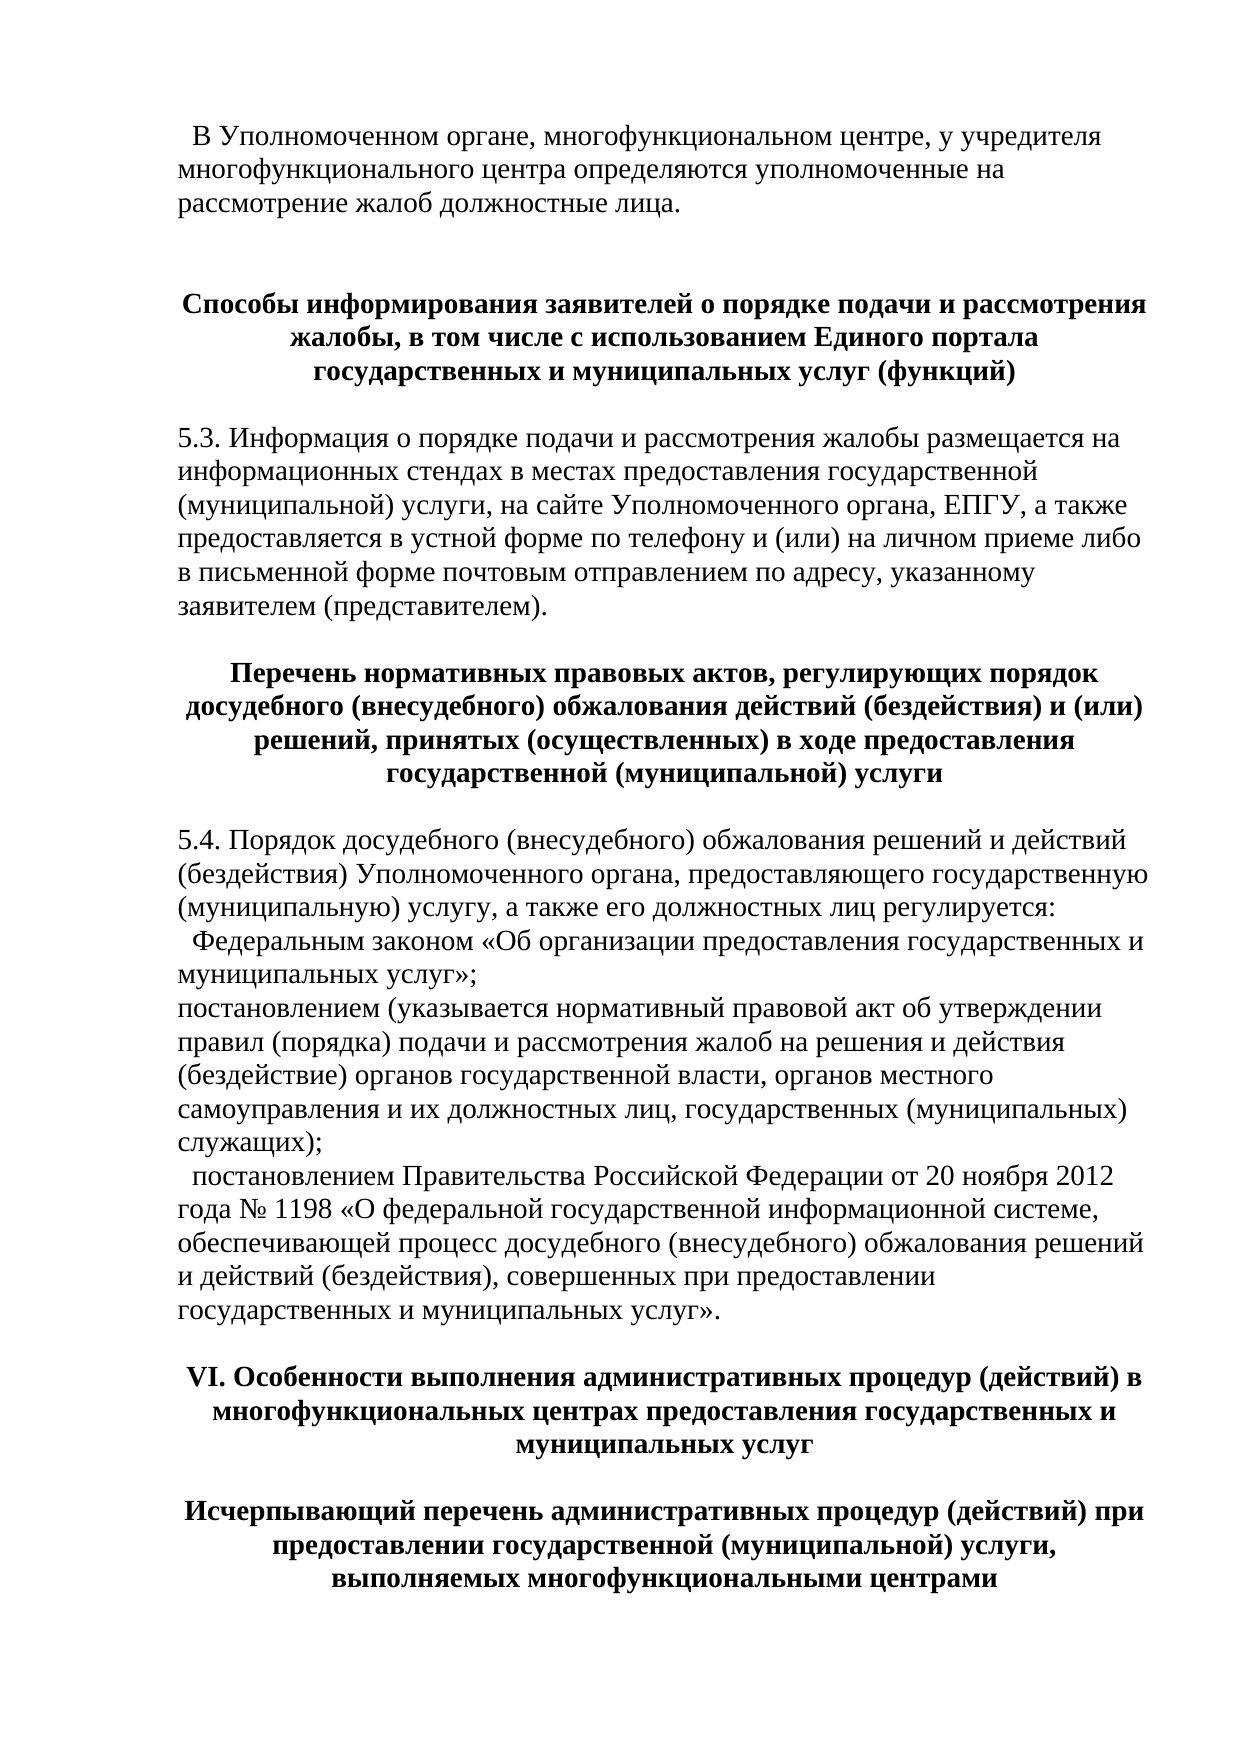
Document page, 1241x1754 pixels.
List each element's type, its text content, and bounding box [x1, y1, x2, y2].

text постановлением Правительства Российской Федерации от 20 ноября 2012 года № 1198 «О федеральной государственной информационной системе, обеспечивающей процесс досудебного (внесудебного) обжалования решений и действий (бездействия), совершенных при предоставлении государственных и муниципальных услуг». [177, 1158, 1152, 1326]
text В Уполномоченном органе, многофункциональном центре, у учредителя многофункционального центра определяются уполномоченные на рассмотрение жалоб должностные лица. [177, 118, 1152, 219]
text VI. Особенности выполнения административных процедур (действий) в многофункциональных центрах предоставления государственных и муниципальных услуг [177, 1359, 1152, 1460]
text 5.4. Порядок досудебного (внесудебного) обжалования решений и действий (бездействия) Уполномоченного органа, предоставляющего государственную (муниципальную) услугу, а также его должностных лиц регулируется: [177, 822, 1152, 923]
text 5.3. Информация о порядке подачи и рассмотрения жалобы размещается на информационных стендах в местах предоставления государственной (муниципальной) услуги, на сайте Уполномоченного органа, ЕПГУ, а также предоставляется в устной форме по телефону и (или) на личном приеме либо в письменной форме почтовым отправлением по адресу, указанному заявителем (представителем). [177, 420, 1152, 621]
text Перечень нормативных правовых актов, регулирующих порядок досудебного (внесудебного) обжалования действий (бездействия) и (или) решений, принятых (осуществленных) в ходе предоставления государственной (муниципальной) услуги [177, 655, 1152, 789]
text Федеральным законом «Об организации предоставления государственных и муниципальных услуг»; [177, 923, 1152, 990]
text Исчерпывающий перечень административных процедур (действий) при предоставлении государственной (муниципальной) услуги, выполняемых многофункциональными центрами [177, 1493, 1152, 1594]
text постановлением (указывается нормативный правовой акт об утверждении правил (порядка) подачи и рассмотрения жалоб на решения и действия (бездействие) органов государственной власти, органов местного самоуправления и их должностных лиц, государственных (муниципальных) служащих); [177, 990, 1152, 1158]
text Способы информирования заявителей о порядке подачи и рассмотрения жалобы, в том числе с использованием Единого портала государственных и муниципальных услуг (функций) [177, 286, 1152, 386]
